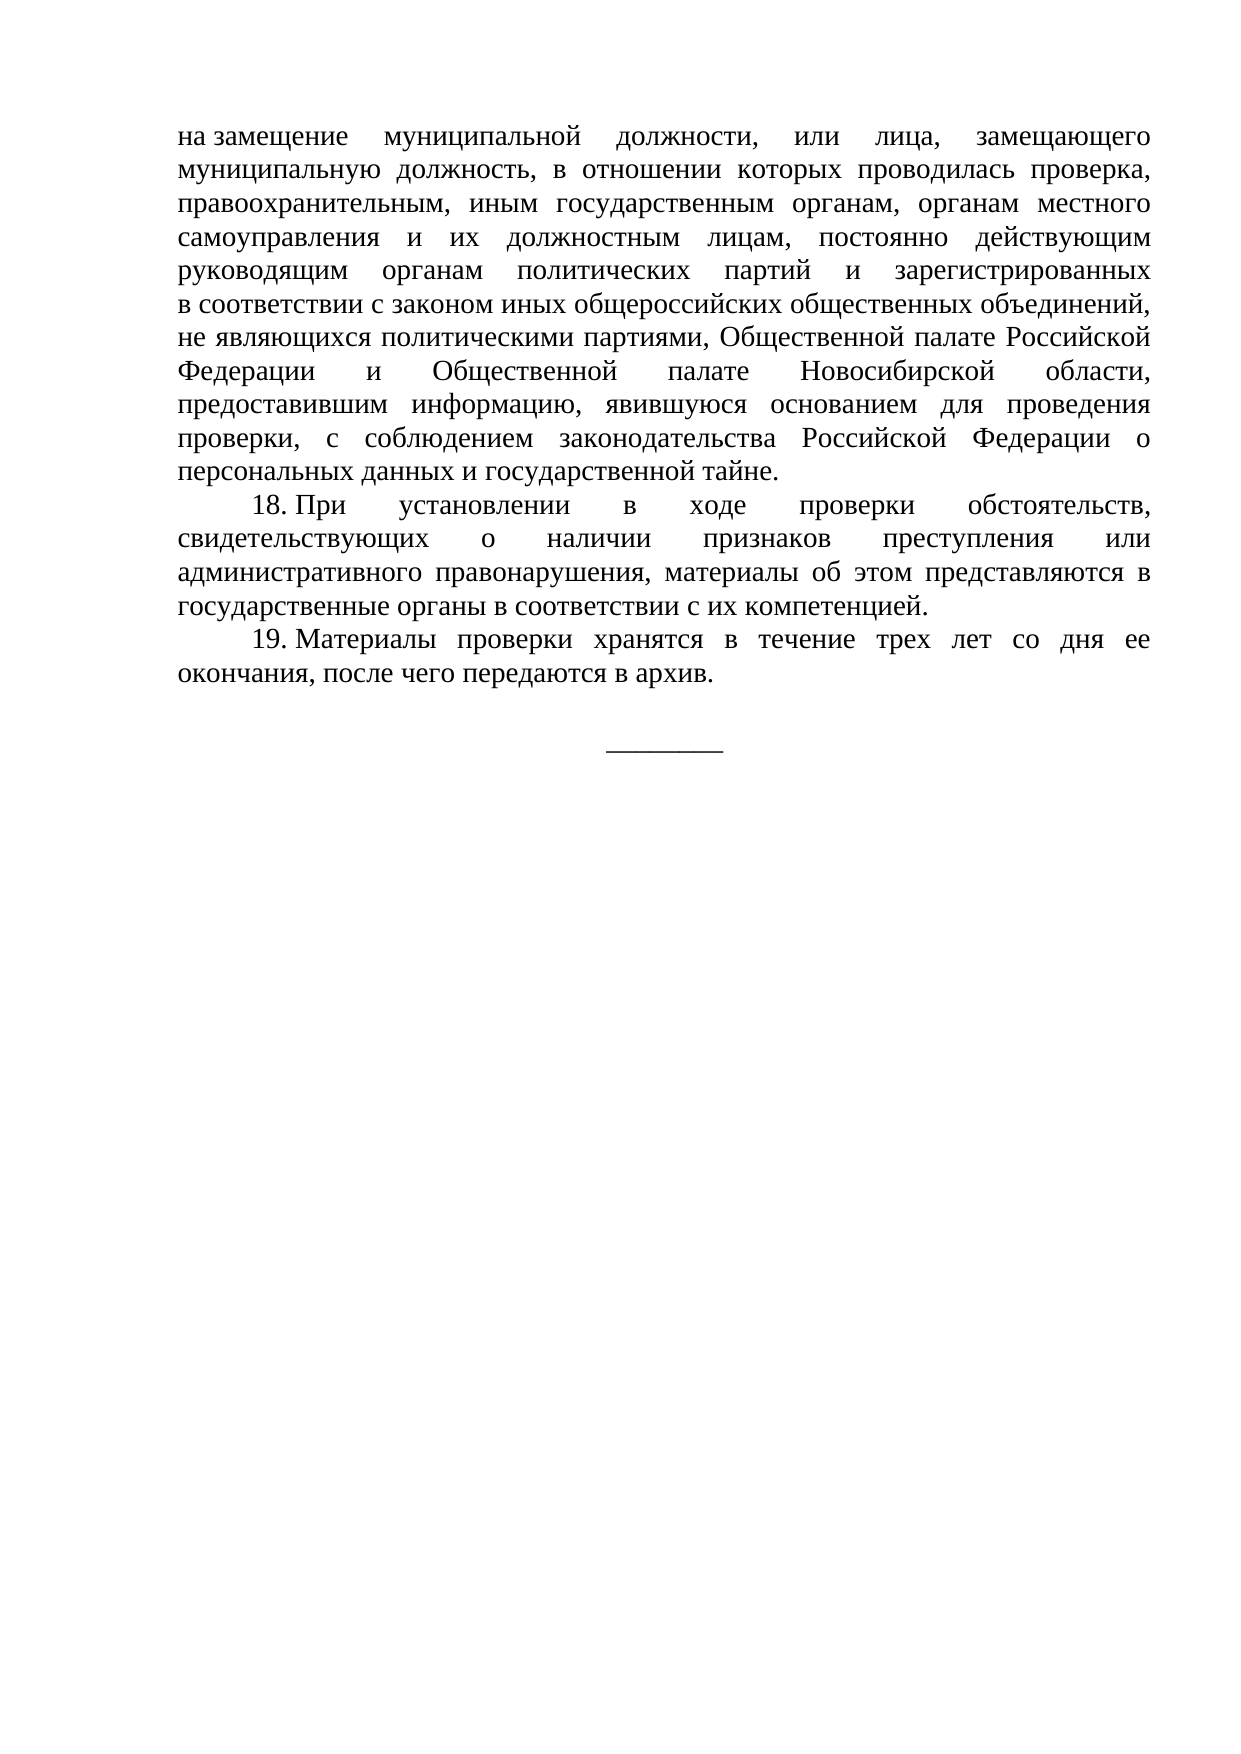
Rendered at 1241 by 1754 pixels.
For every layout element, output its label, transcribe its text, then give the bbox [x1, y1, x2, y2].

text 19. Материалы проверки хранятся в течение трех лет со дня ее окончания, после чего передаются в архив. [177, 621, 1152, 688]
text ________ [177, 722, 1152, 755]
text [177, 118, 1152, 487]
text 18. При установлении в ходе проверки обстоятельств, свидетельствующих о наличии признаков преступления или административного правонарушения, материалы об этом представляются в государственные органы в соответствии с их компетенцией. [177, 487, 1152, 621]
